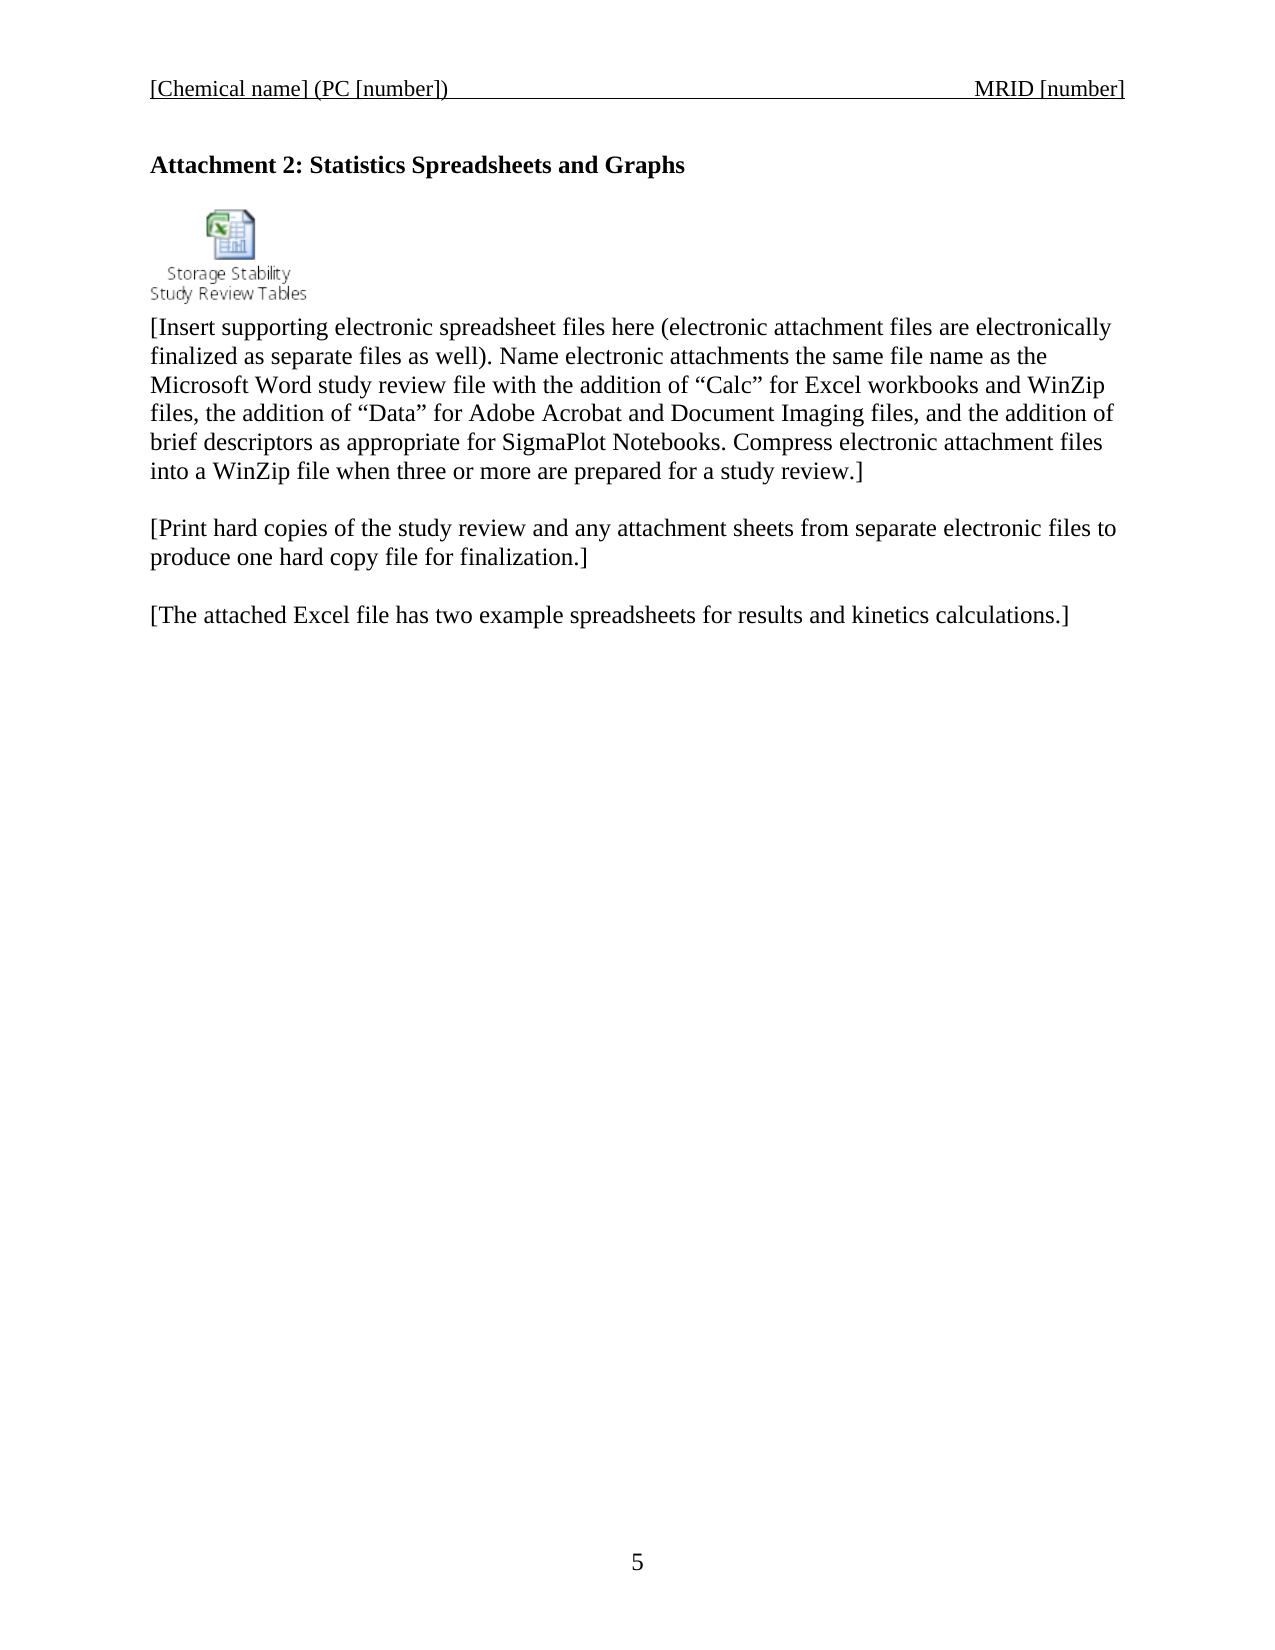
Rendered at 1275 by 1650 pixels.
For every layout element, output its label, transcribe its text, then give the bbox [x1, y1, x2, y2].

text [Print hard copies of the study review and any attachment sheets from separate electronic files to produce one hard copy file for finalization.] [150, 513, 1125, 571]
text [The attached Excel file has two example spreadsheets for results and kinetics calculations.] [150, 600, 1125, 628]
text Attachment 2: Statistics Spreadsheets and Graphs [150, 150, 1125, 179]
text [Insert supporting electronic spreadsheet files here (electronic attachment files are electronically finalized as separate files as well). Name electronic attachments the same file name as the Microsoft Word study review file with the addition of “Calc” for Excel workbooks and WinZip files, the addition of “Data” for Adobe Acrobat and Document Imaging files, and the addition of brief descriptors as appropriate for SigmaPlot Notebooks. Compress electronic attachment files into a WinZip file when three or more are prepared for a study review.] [150, 312, 1125, 485]
